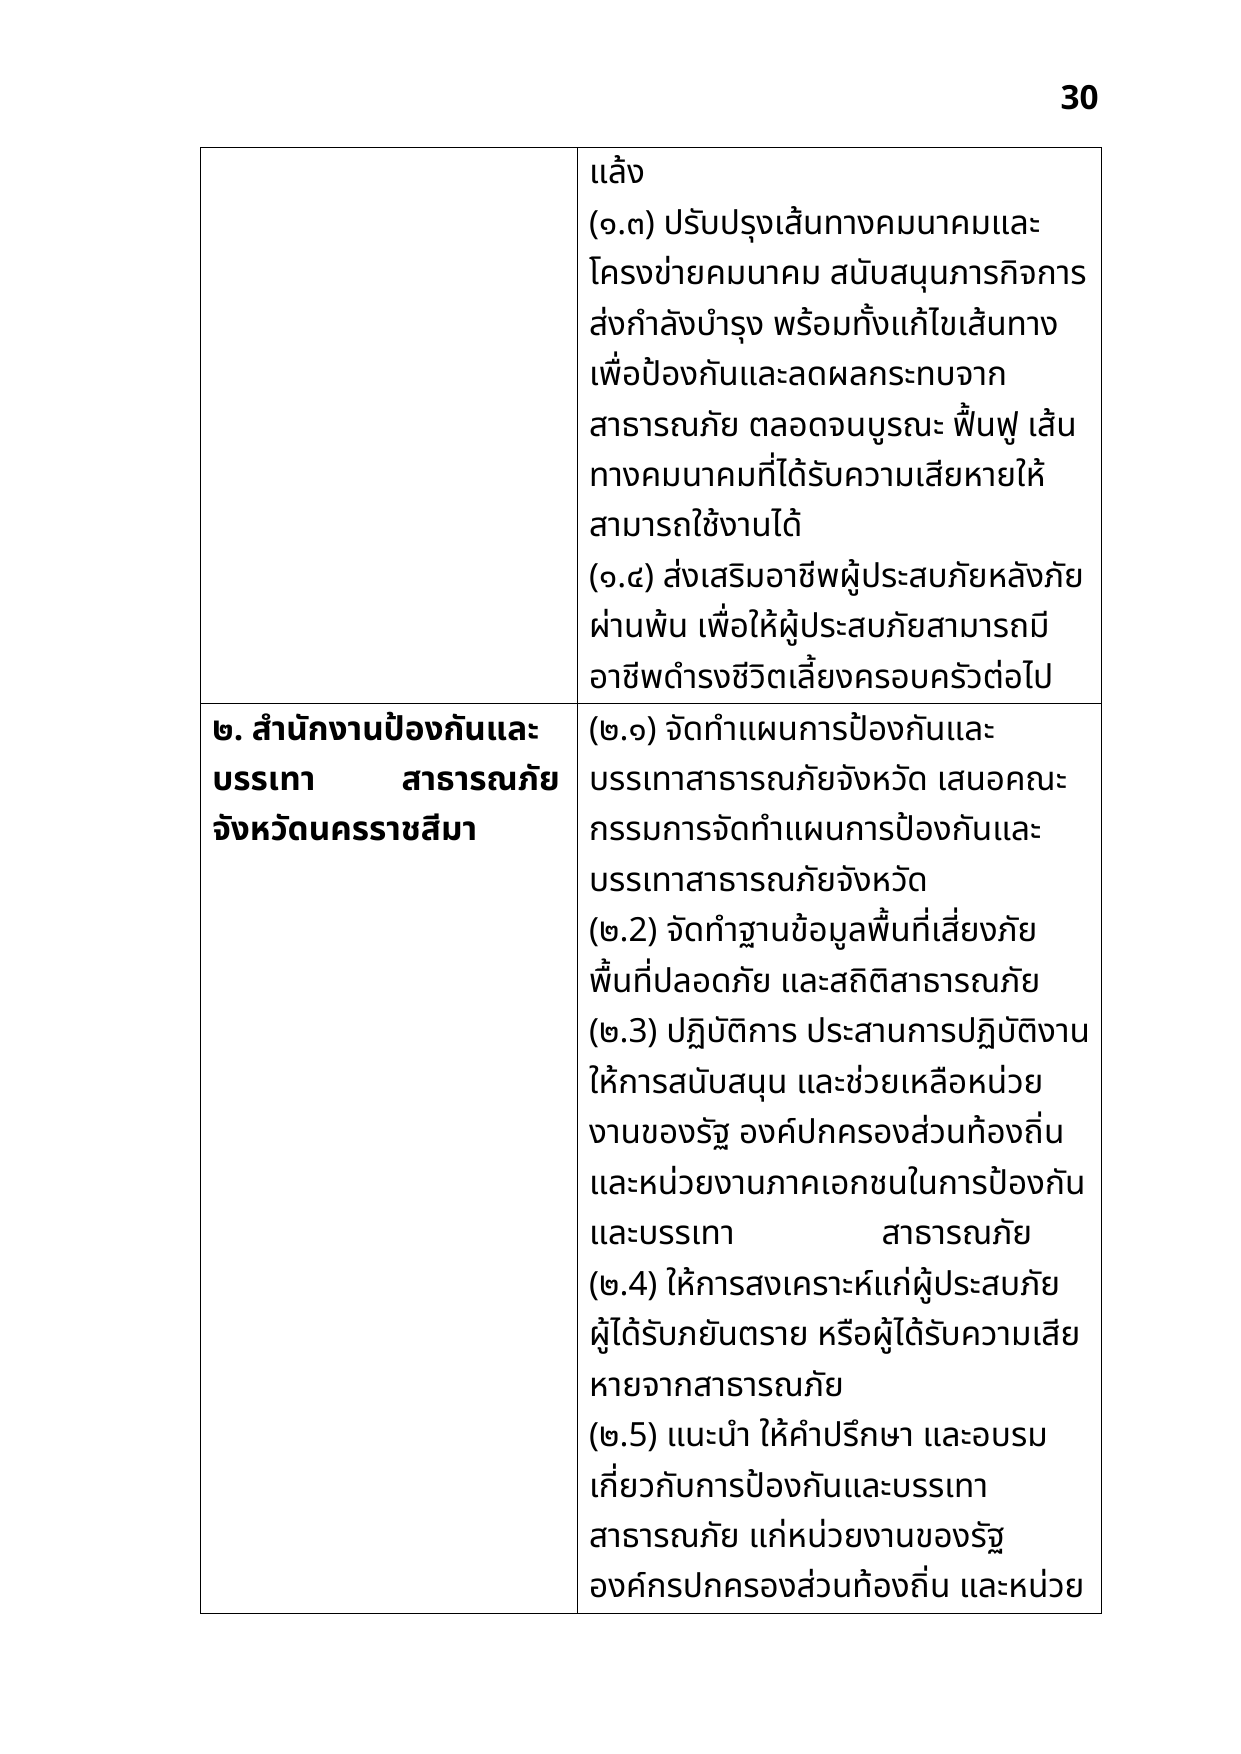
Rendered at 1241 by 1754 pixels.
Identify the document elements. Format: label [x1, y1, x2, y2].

table_cell [578, 704, 1101, 1613]
table_cell [578, 148, 1101, 703]
table_cell [201, 148, 577, 703]
table_cell [201, 704, 577, 1613]
